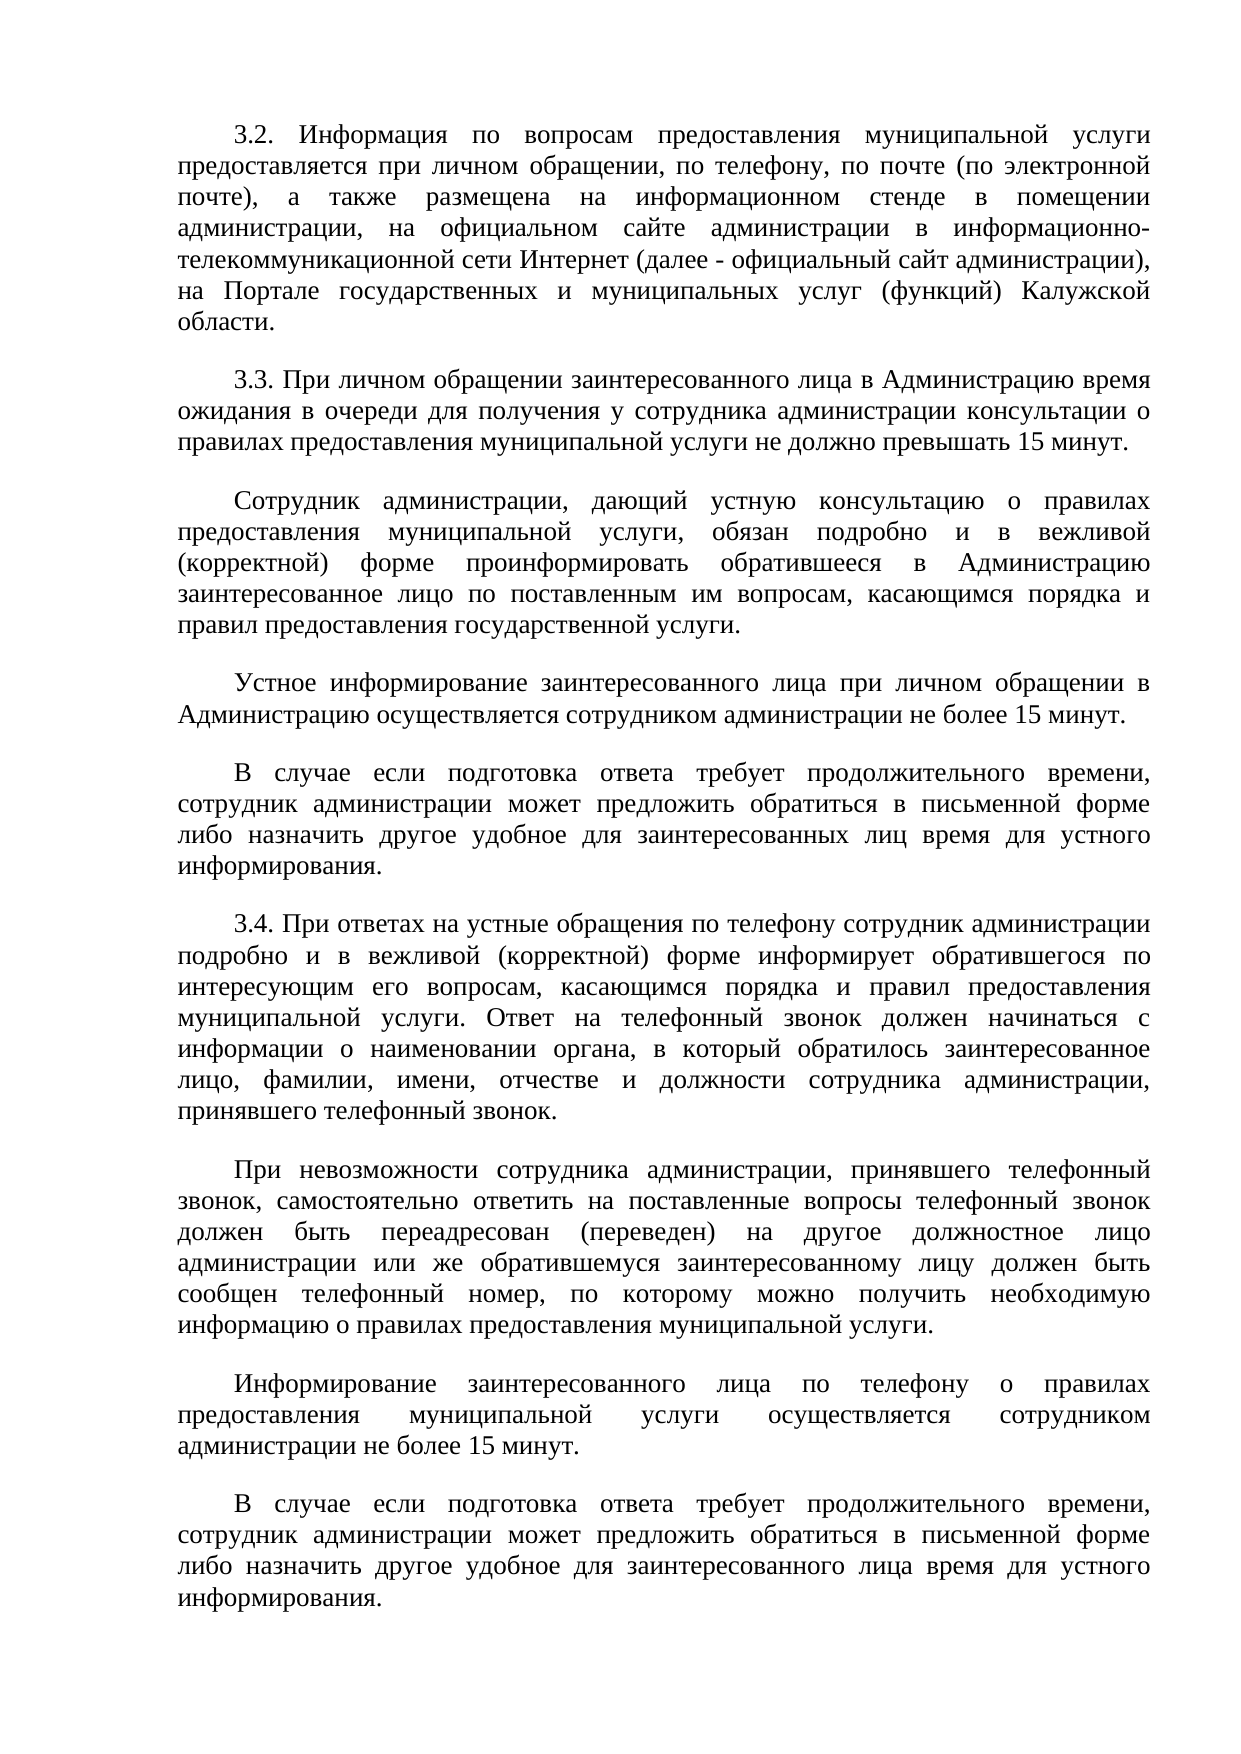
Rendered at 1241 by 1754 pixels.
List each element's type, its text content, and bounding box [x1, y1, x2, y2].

text 3.4. При ответах на устные обращения по телефону сотрудник администрации подробно и в вежливой (корректной) форме информирует обратившегося по интересующим его вопросам, касающимся порядка и правил предоставления муниципальной услуги. Ответ на телефонный звонок должен начинаться с информации о наименовании органа, в который обратилось заинтересованное лицо, фамилии, имени, отчестве и должности сотрудника администрации, принявшего телефонный звонок. [177, 908, 1152, 1126]
text Информирование заинтересованного лица по телефону о правилах предоставления муниципальной услуги осуществляется сотрудником администрации не более 15 минут. [177, 1367, 1152, 1460]
text 3.3. При личном обращении заинтересованного лица в Администрацию время ожидания в очереди для получения у сотрудника администрации консультации о правилах предоставления муниципальной услуги не должно превышать 15 минут. [177, 363, 1152, 457]
text Устное информирование заинтересованного лица при личном обращении в Администрацию осуществляется сотрудником администрации не более 15 минут. [177, 667, 1152, 729]
text В случае если подготовка ответа требует продолжительного времени, сотрудник администрации может предложить обратиться в письменной форме либо назначить другое удобное для заинтересованного лица время для устного информирования. [177, 1487, 1152, 1612]
text Сотрудник администрации, дающий устную консультацию о правилах предоставления муниципальной услуги, обязан подробно и в вежливой (корректной) форме проинформировать обратившееся в Администрацию заинтересованное лицо по поставленным им вопросам, касающимся порядка и правил предоставления государственной услуги. [177, 484, 1152, 639]
text В случае если подготовка ответа требует продолжительного времени, сотрудник администрации может предложить обратиться в письменной форме либо назначить другое удобное для заинтересованных лиц время для устного информирования. [177, 756, 1152, 881]
text При невозможности сотрудника администрации, принявшего телефонный звонок, самостоятельно ответить на поставленные вопросы телефонный звонок должен быть переадресован (переведен) на другое должностное лицо администрации или же обратившемуся заинтересованному лицу должен быть сообщен телефонный номер, по которому можно получить необходимую информацию о правилах предоставления муниципальной услуги. [177, 1153, 1152, 1339]
text 3.2. Информация по вопросам предоставления муниципальной услуги предоставляется при личном обращении, по телефону, по почте (по электронной почте), а также размещена на информационном стенде в помещении администрации, на официальном сайте администрации в информационно-телекоммуникационной сети Интернет (далее - официальный сайт администрации), на Портале государственных и муниципальных услуг (функций) Калужской области. [177, 118, 1152, 336]
